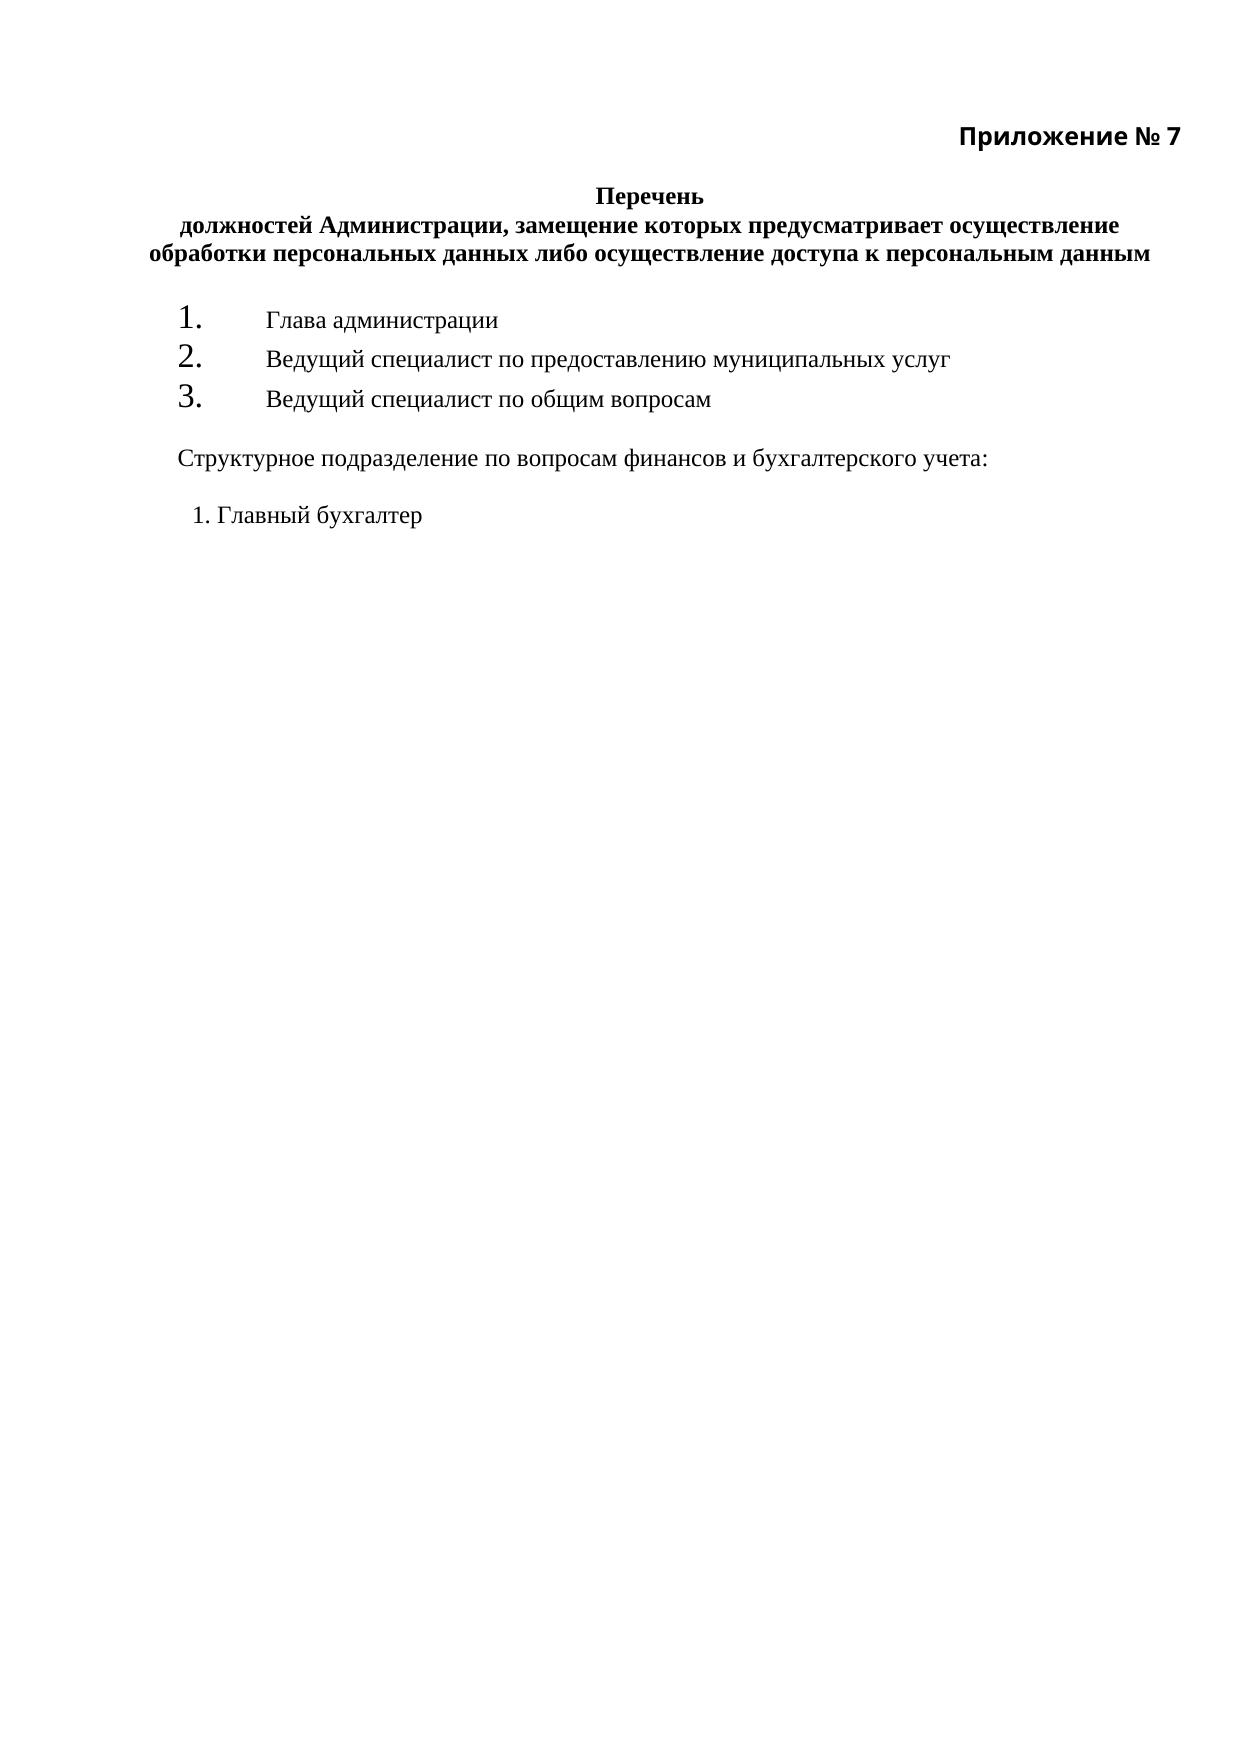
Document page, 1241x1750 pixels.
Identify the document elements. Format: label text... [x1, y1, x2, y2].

list Глава администрации [118, 296, 1181, 335]
text 1. Главный бухгалтер [118, 501, 1181, 529]
text Перечень [118, 181, 1181, 210]
text Структурное подразделение по вопросам финансов и бухгалтерского учета: [118, 443, 1181, 472]
list Ведущий специалист по общим вопросам [118, 375, 1181, 414]
text - Ведущий специалист по общим вопросам.Приложение № 7 [118, 118, 1181, 152]
list Ведущий специалист по предоставлению муниципальных услуг [118, 335, 1181, 375]
text должностей Администрации, замещение которых предусматривает осуществление обработки персональных данных либо осуществление доступа к персональным данным [118, 210, 1181, 267]
